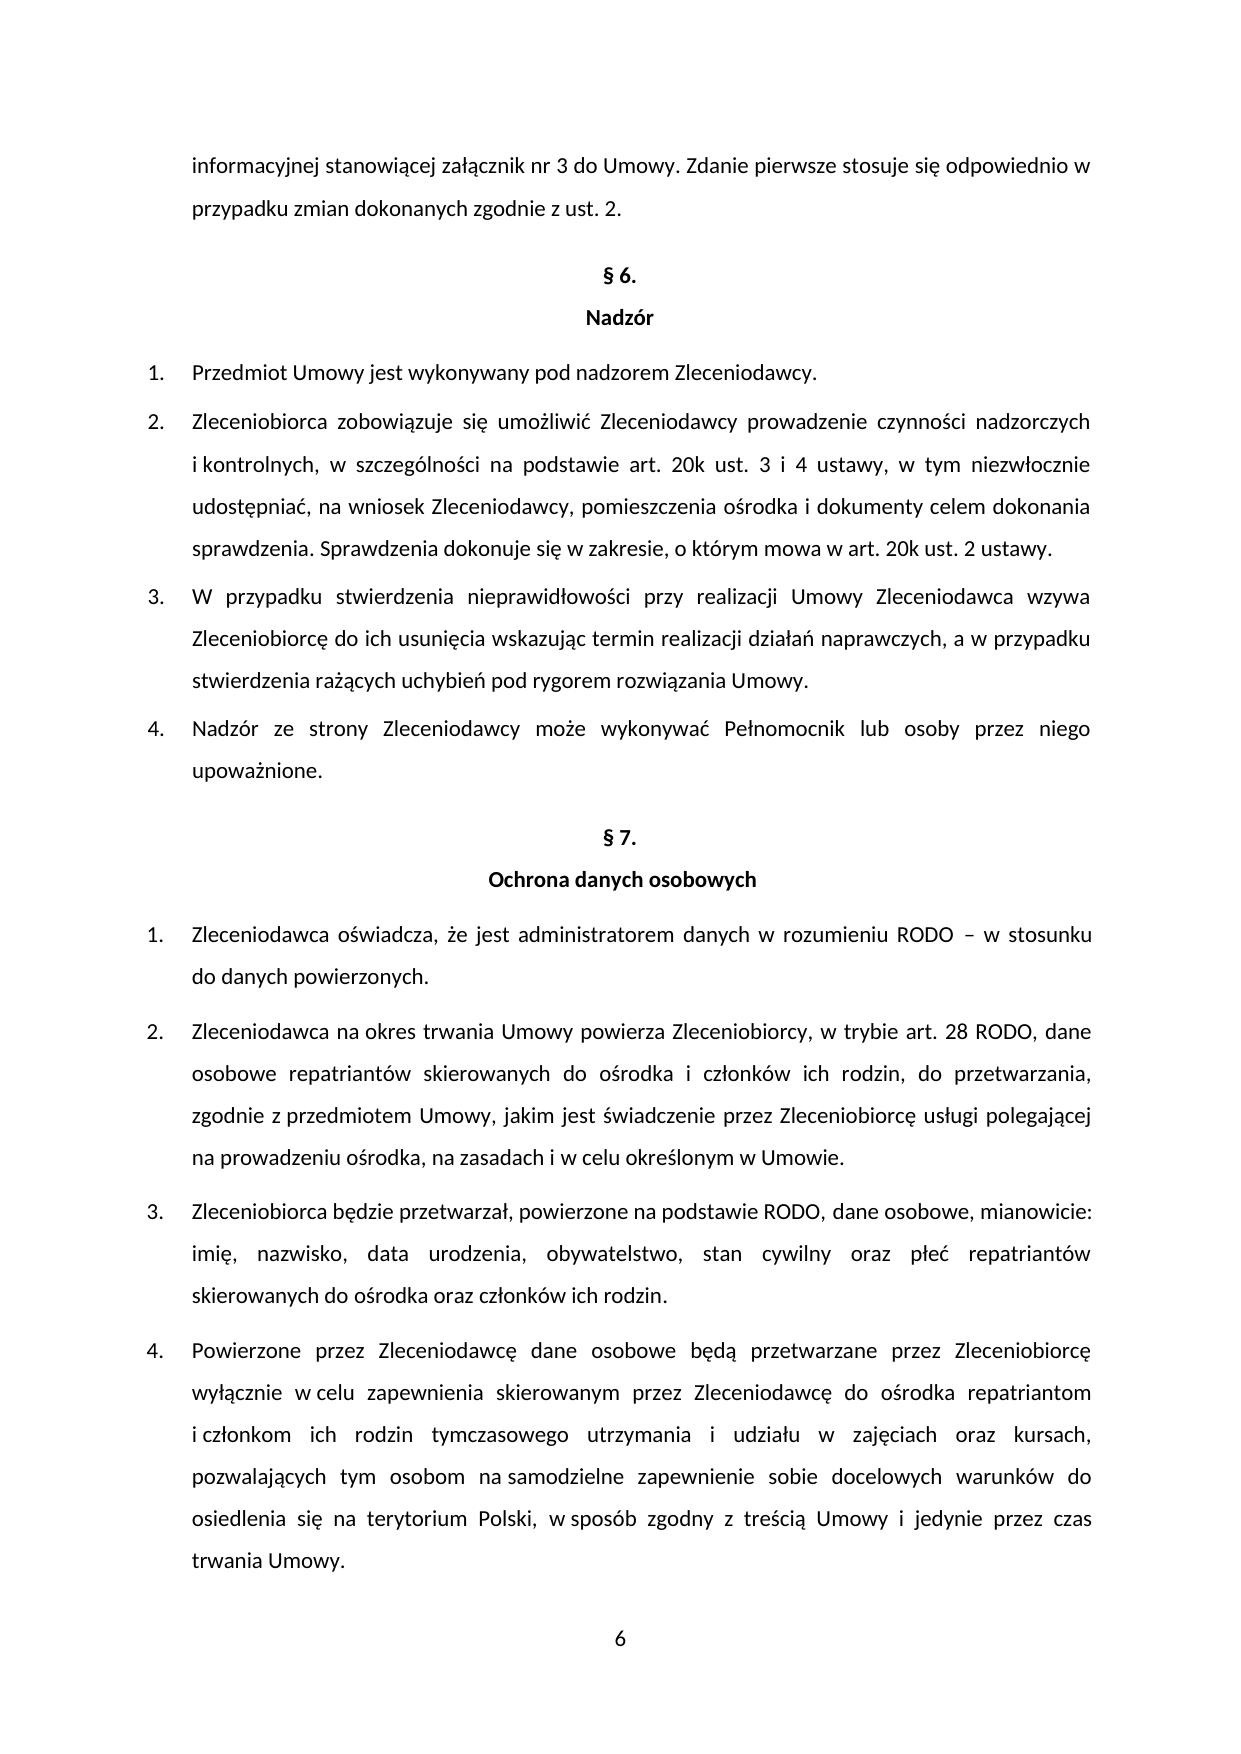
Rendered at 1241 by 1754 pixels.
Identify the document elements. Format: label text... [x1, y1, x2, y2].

list Powierzone przez Zleceniodawcę dane osobowe będą przetwarzane przez Zleceniobiorcę wyłącznie w celu zapewnienia skierowanym przez Zleceniodawcę do ośrodka repatriantom i członkom ich rodzin tymczasowego utrzymania i udziału w zajęciach oraz kursach, pozwalających tym osobom na samodzielne zapewnienie sobie docelowych warunków do osiedlenia się na terytorium Polski, w sposób zgodny z treścią Umowy i jedynie przez czas trwania Umowy. [146, 1336, 1093, 1574]
list Zleceniobiorca zobowiązuje się umożliwić Zleceniodawcy prowadzenie czynności nadzorczych i kontrolnych, w szczególności na podstawie art. 20k ust. 3 i 4 ustawy, w tym niezwłocznie udostępniać, na wniosek Zleceniodawcy, pomieszczenia ośrodka i dokumenty celem dokonania sprawdzenia. Sprawdzenia dokonuje się w zakresie, o którym mowa w art. 20k ust. 2 ustawy. [147, 407, 1092, 562]
text § 7. [147, 823, 1092, 851]
list Nadzór ze strony Zleceniodawcy może wykonywać Pełnomocnik lub osoby przez niego upoważnione. [147, 714, 1092, 784]
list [147, 152, 1092, 222]
list Zleceniobiorca będzie przetwarzał, powierzone na podstawie RODO, dane osobowe, mianowicie: imię, nazwisko, data urodzenia, obywatelstwo, stan cywilny oraz płeć repatriantów skierowanych do ośrodka oraz członków ich rodzin. [146, 1197, 1093, 1309]
list Zleceniodawca na okres trwania Umowy powierza Zleceniobiorcy, w trybie art. 28 RODO, dane osobowe repatriantów skierowanych do ośrodka i członków ich rodzin, do przetwarzania, zgodnie z przedmiotem Umowy, jakim jest świadczenie przez Zleceniobiorcę usługi polegającej na prowadzeniu ośrodka, na zasadach i w celu określonym w Umowie. [146, 1017, 1093, 1171]
list Zleceniodawca oświadcza, że jest administratorem danych w rozumieniu RODO – w stosunku do danych powierzonych. [146, 921, 1093, 991]
text § 6. [147, 261, 1092, 289]
list W przypadku stwierdzenia nieprawidłowości przy realizacji Umowy Zleceniodawca wzywa Zleceniobiorcę do ich usunięcia wskazując termin realizacji działań naprawczych, a w przypadku stwierdzenia rażących uchybień pod rygorem rozwiązania Umowy. [147, 582, 1092, 694]
text Ochrona danych osobowych [147, 865, 1093, 893]
text Nadzór [147, 303, 1092, 331]
list Przedmiot Umowy jest wykonywany pod nadzorem Zleceniodawcy. [147, 358, 1092, 386]
